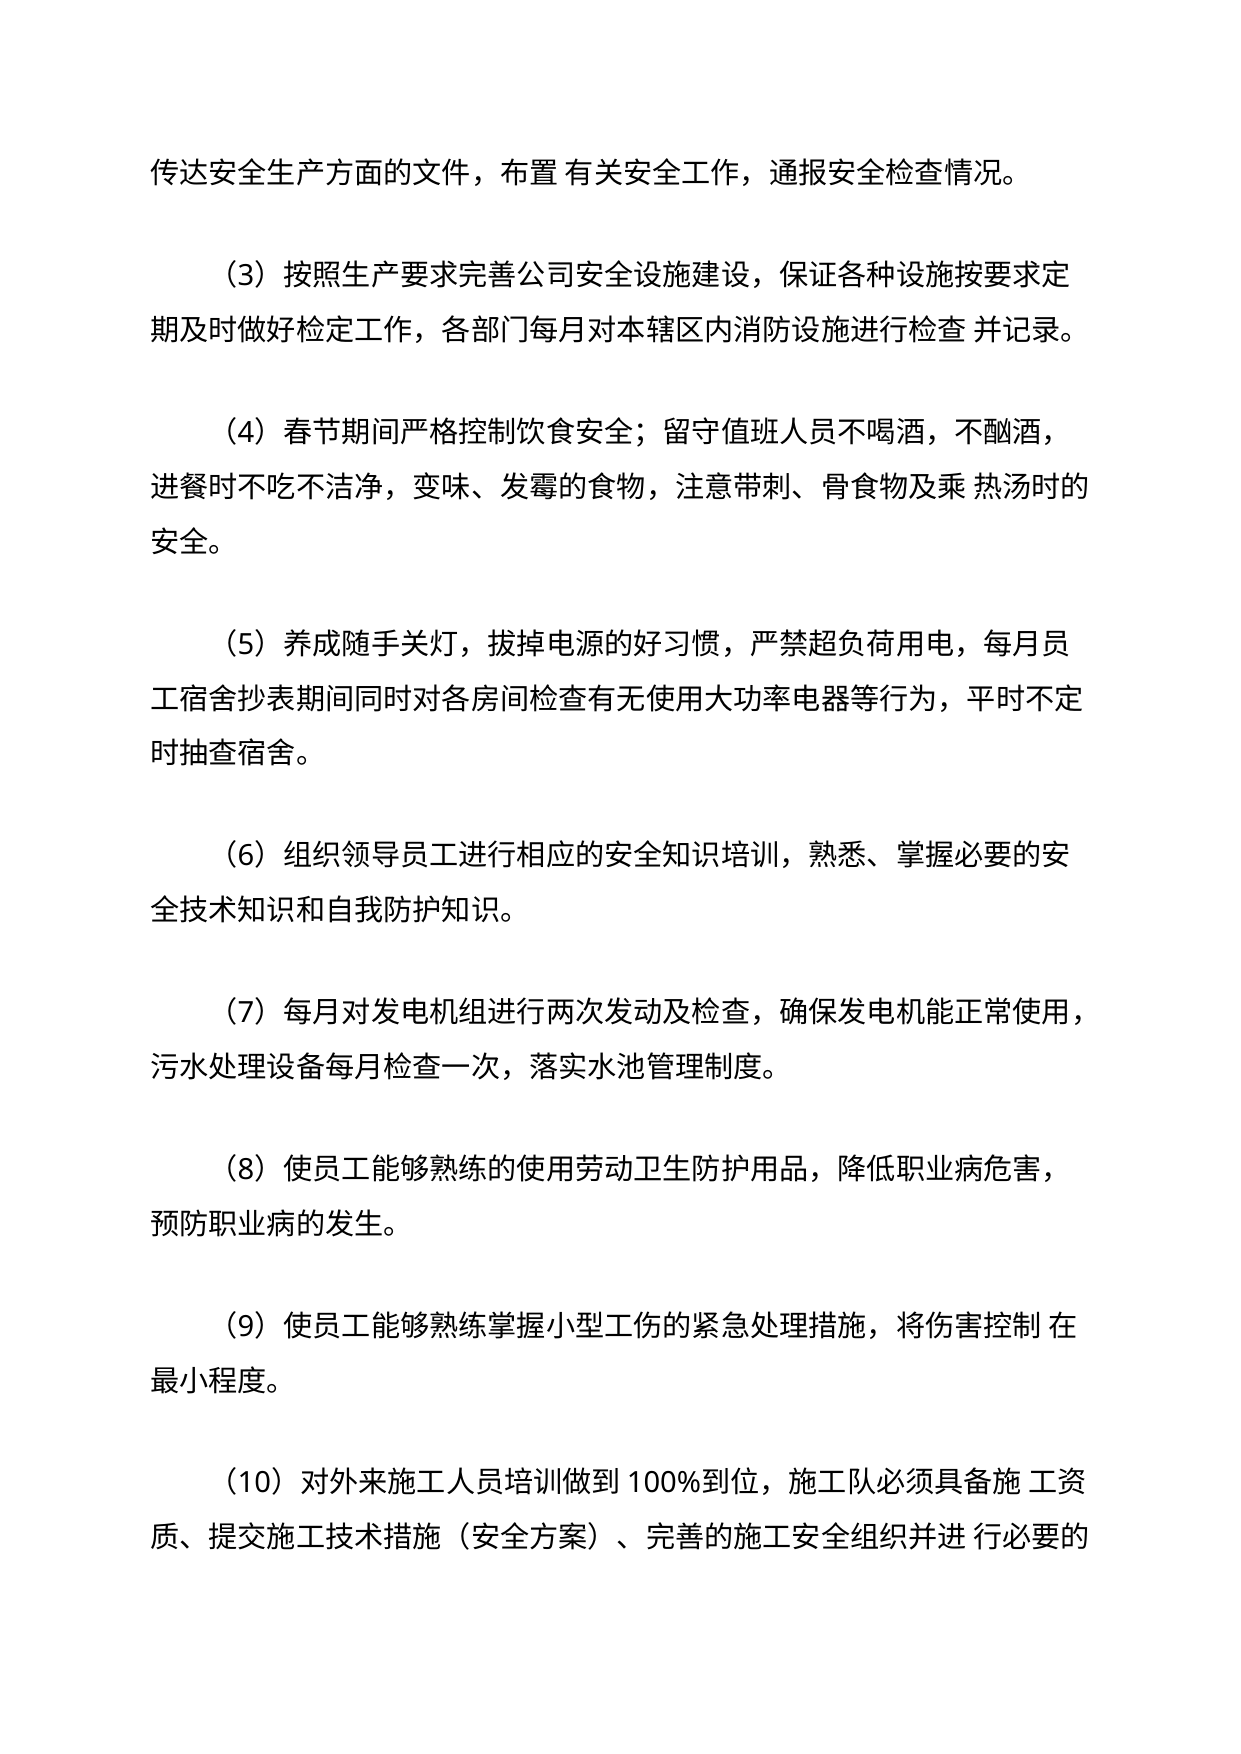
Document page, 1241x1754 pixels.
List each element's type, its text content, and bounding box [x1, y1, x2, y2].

text （4）春节期间严格控制饮食安全；留守值班人员不喝酒，不酗酒，进餐时不吃不洁净，变味、发霉的食物，注意带刺、骨食物及乘 热汤时的安全。 [150, 408, 1090, 561]
text （8）使员工能够熟练的使用劳动卫生防护用品，降低职业病危害， 预防职业病的发生。 [150, 1145, 1090, 1243]
text （6）组织领导员工进行相应的安全知识培训，熟悉、掌握必要的安全技术知识和自我防护知识。 [150, 832, 1090, 929]
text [150, 150, 1090, 192]
text （5）养成随手关灯，拔掉电源的好习惯，严禁超负荷用电，每月员工宿舍抄表期间同时对各房间检查有无使用大功率电器等行为，平时不定时抽查宿舍。 [150, 620, 1090, 772]
text （3）按照生产要求完善公司安全设施建设，保证各种设施按要求定期及时做好检定工作，各部门每月对本辖区内消防设施进行检查 并记录。 [150, 252, 1090, 349]
text （9）使员工能够熟练掌握小型工伤的紧急处理措施，将伤害控制 在最小程度。 [150, 1302, 1090, 1399]
text （7）每月对发电机组进行两次发动及检查，确保发电机能正常使用，污水处理设备每月检查一次，落实水池管理制度。 [150, 989, 1090, 1086]
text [150, 1459, 1090, 1556]
